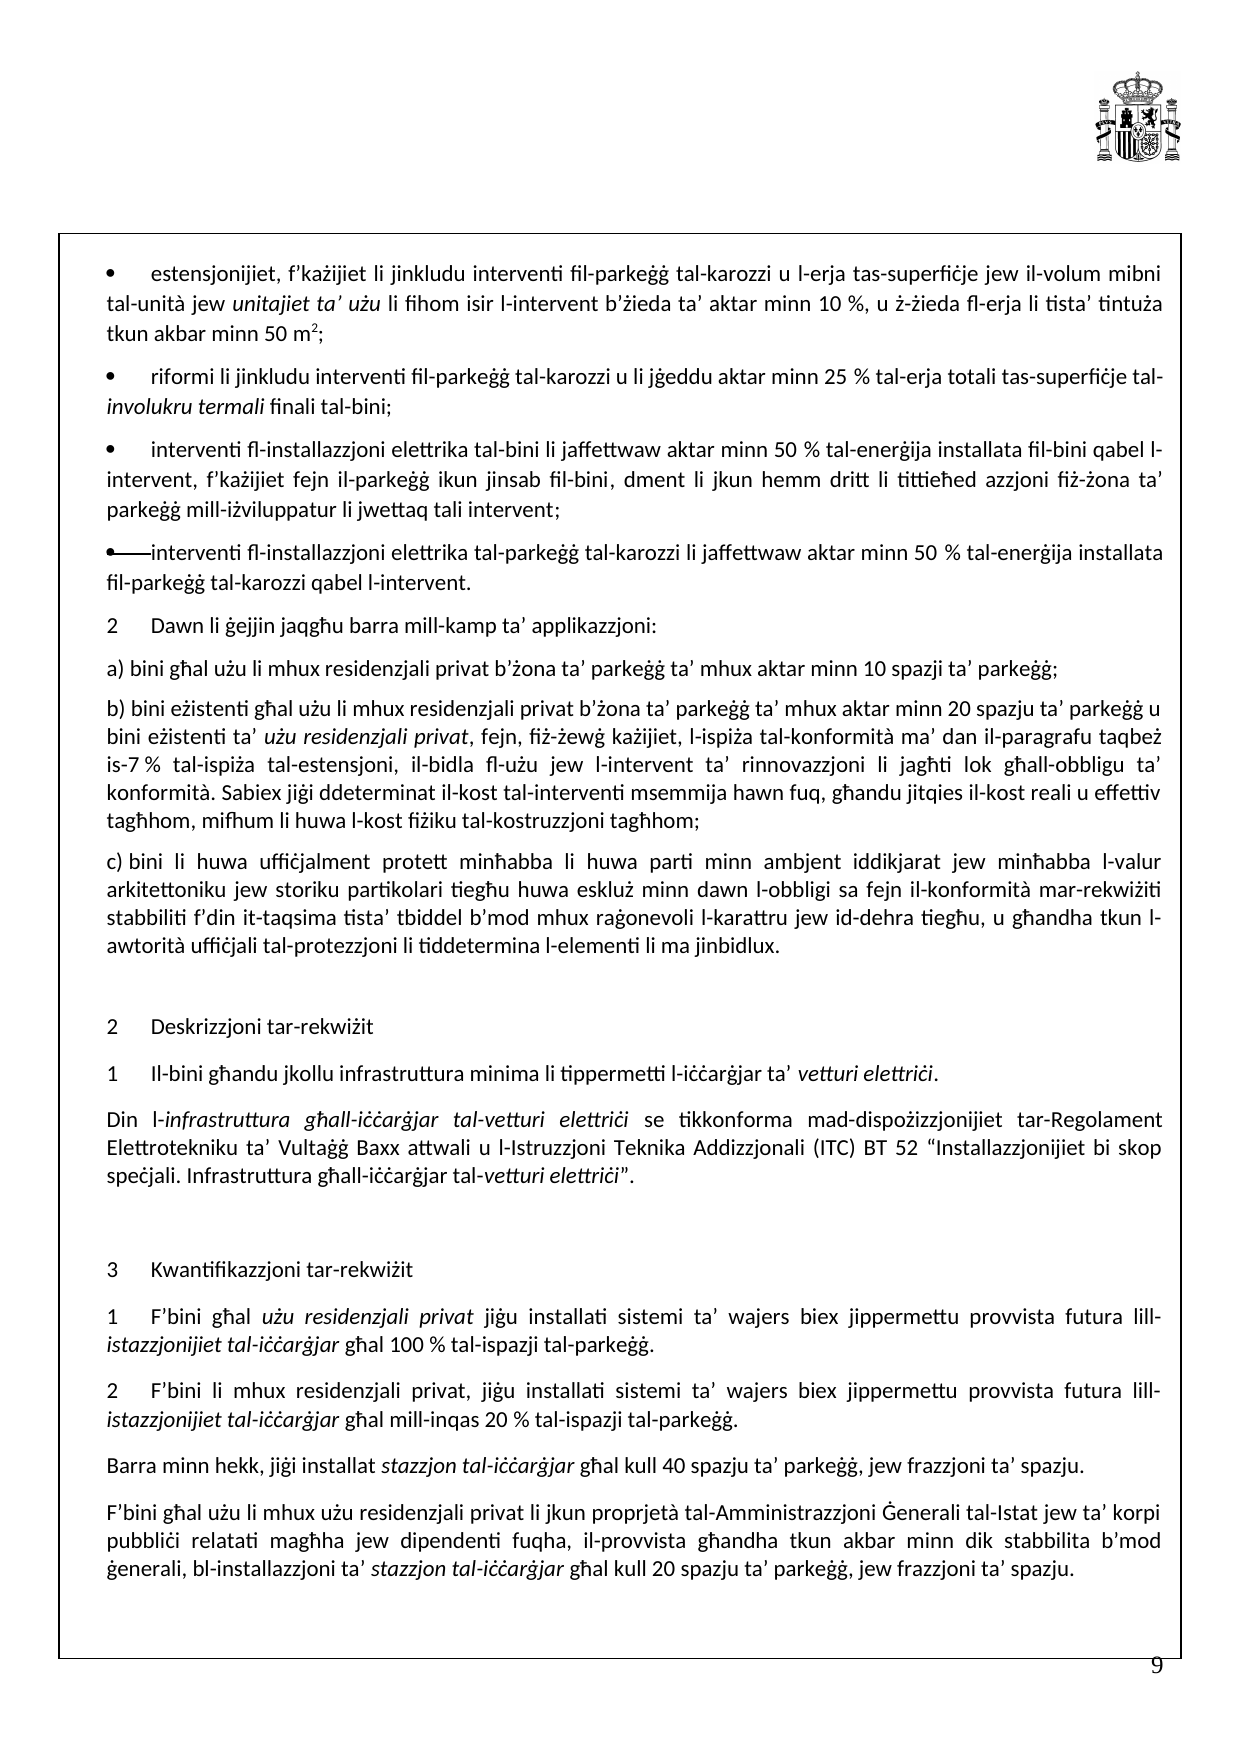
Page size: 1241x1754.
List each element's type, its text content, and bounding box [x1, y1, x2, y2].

text a) bini għal użu li mhux residenzjali privat b’żona ta’ parkeġġ ta’ mhux aktar minn 10 spazji ta’ parkeġġ; [106, 654, 1163, 682]
text F’bini għal użu li mhux użu residenzjali privat li jkun proprjetà tal-Amministrazzjoni Ġenerali tal-Istat jew ta’ korpi pubbliċi relatati magħha jew dipendenti fuqha, il-provvista għandha tkun akbar minn dik stabbilita b’mod ġenerali, bl-installazzjoni ta’ stazzjon tal-iċċarġjar għal kull 20 spazju ta’ parkeġġ, jew frazzjoni ta’ spazju. [106, 1498, 1163, 1582]
text 3 Kwantifikazzjoni tar-rekwiżit [106, 1255, 1163, 1283]
list interventi fl-installazzjoni elettrika tal-parkeġġ tal-karozzi li jaffettwaw aktar minn 50 % tal-enerġija installata fil-parkeġġ tal-karozzi qabel l-intervent. [106, 538, 1163, 596]
list Dawn li ġejjin jaqgħu barra mill-kamp ta’ applikazzjoni: [106, 611, 1163, 639]
picture [1094, 71, 1182, 164]
list interventi fl-installazzjoni elettrika tal-bini li jaffettwaw aktar minn 50 % tal-enerġija installata fil-bini qabel l-intervent, f’każijiet fejn il-parkeġġ ikun jinsab fil-bini, dment li jkun hemm dritt li tittieħed azzjoni fiż-żona ta’ parkeġġ mill-iżviluppatur li jwettaq tali intervent; [106, 435, 1163, 523]
text 1 Il-bini għandu jkollu infrastruttura minima li tippermetti l-iċċarġjar ta’ vetturi elettriċi. [106, 1059, 1163, 1087]
text Din l-infrastruttura għall-iċċarġjar tal-vetturi elettriċi se tikkonforma mad-dispożizzjonijiet tar-Regolament Elettrotekniku ta’ Vultaġġ Baxx attwali u l-Istruzzjoni Teknika Addizzjonali (ITC) BT 52 “Installazzjonijiet bi skop speċjali. Infrastruttura għall-iċċarġjar tal-vetturi elettriċi”. [106, 1106, 1163, 1189]
list estensjonijiet, f’każijiet li jinkludu interventi fil-parkeġġ tal-karozzi u l-erja tas-superfiċje jew il-volum mibni tal-unità jew unitajiet ta’ użu li fihom isir l-intervent b’żieda ta’ aktar minn 10 %, u ż-żieda fl-erja li tista’ tintuża tkun akbar minn 50 m2; [106, 259, 1163, 347]
text Barra minn hekk, jiġi installat stazzjon tal-iċċarġjar għal kull 40 spazju ta’ parkeġġ, jew frazzjoni ta’ spazju. [106, 1451, 1163, 1479]
text 1 F’bini għal użu residenzjali privat jiġu installati sistemi ta’ wajers biex jippermettu provvista futura lill-istazzjonijiet tal-iċċarġjar għal 100 % tal-ispazji tal-parkeġġ. [106, 1302, 1163, 1358]
list riformi li jinkludu interventi fil-parkeġġ tal-karozzi u li jġeddu aktar minn 25 % tal-erja totali tas-superfiċje tal-involukru termali finali tal-bini; [106, 362, 1163, 420]
text 2 F’bini li mhux residenzjali privat, jiġu installati sistemi ta’ wajers biex jippermettu provvista futura lill-istazzjonijiet tal-iċċarġjar għal mill-inqas 20 % tal-ispazji tal-parkeġġ. [106, 1377, 1163, 1433]
text b) bini eżistenti għal użu li mhux residenzjali privat b’żona ta’ parkeġġ ta’ mhux aktar minn 20 spazju ta’ parkeġġ u bini eżistenti ta’ użu residenzjali privat, fejn, fiż-żewġ każijiet, l-ispiża tal-konformità ma’ dan il-paragrafu taqbeż is-7 % tal-ispiża tal-estensjoni, il-bidla fl-użu jew l-intervent ta’ rinnovazzjoni li jagħti lok għall-obbligu ta’ konformità. Sabiex jiġi ddeterminat il-kost tal-interventi msemmija hawn fuq, għandu jitqies il-kost reali u effettiv tagħhom, mifhum li huwa l-kost fiżiku tal-kostruzzjoni tagħhom; [106, 694, 1163, 834]
text 2 Deskrizzjoni tar-rekwiżit [106, 1012, 1163, 1040]
text c) bini li huwa uffiċjalment protett minħabba li huwa parti minn ambjent iddikjarat jew minħabba l-valur arkitettoniku jew storiku partikolari tiegħu huwa eskluż minn dawn l-obbligi sa fejn il-konformità mar-rekwiżiti stabbiliti f’din it-taqsima tista’ tbiddel b’mod mhux raġonevoli l-karattru jew id-dehra tiegħu, u għandha tkun l-awtorità uffiċjali tal-protezzjoni li tiddetermina l-elementi li ma jinbidlux. [106, 847, 1163, 959]
